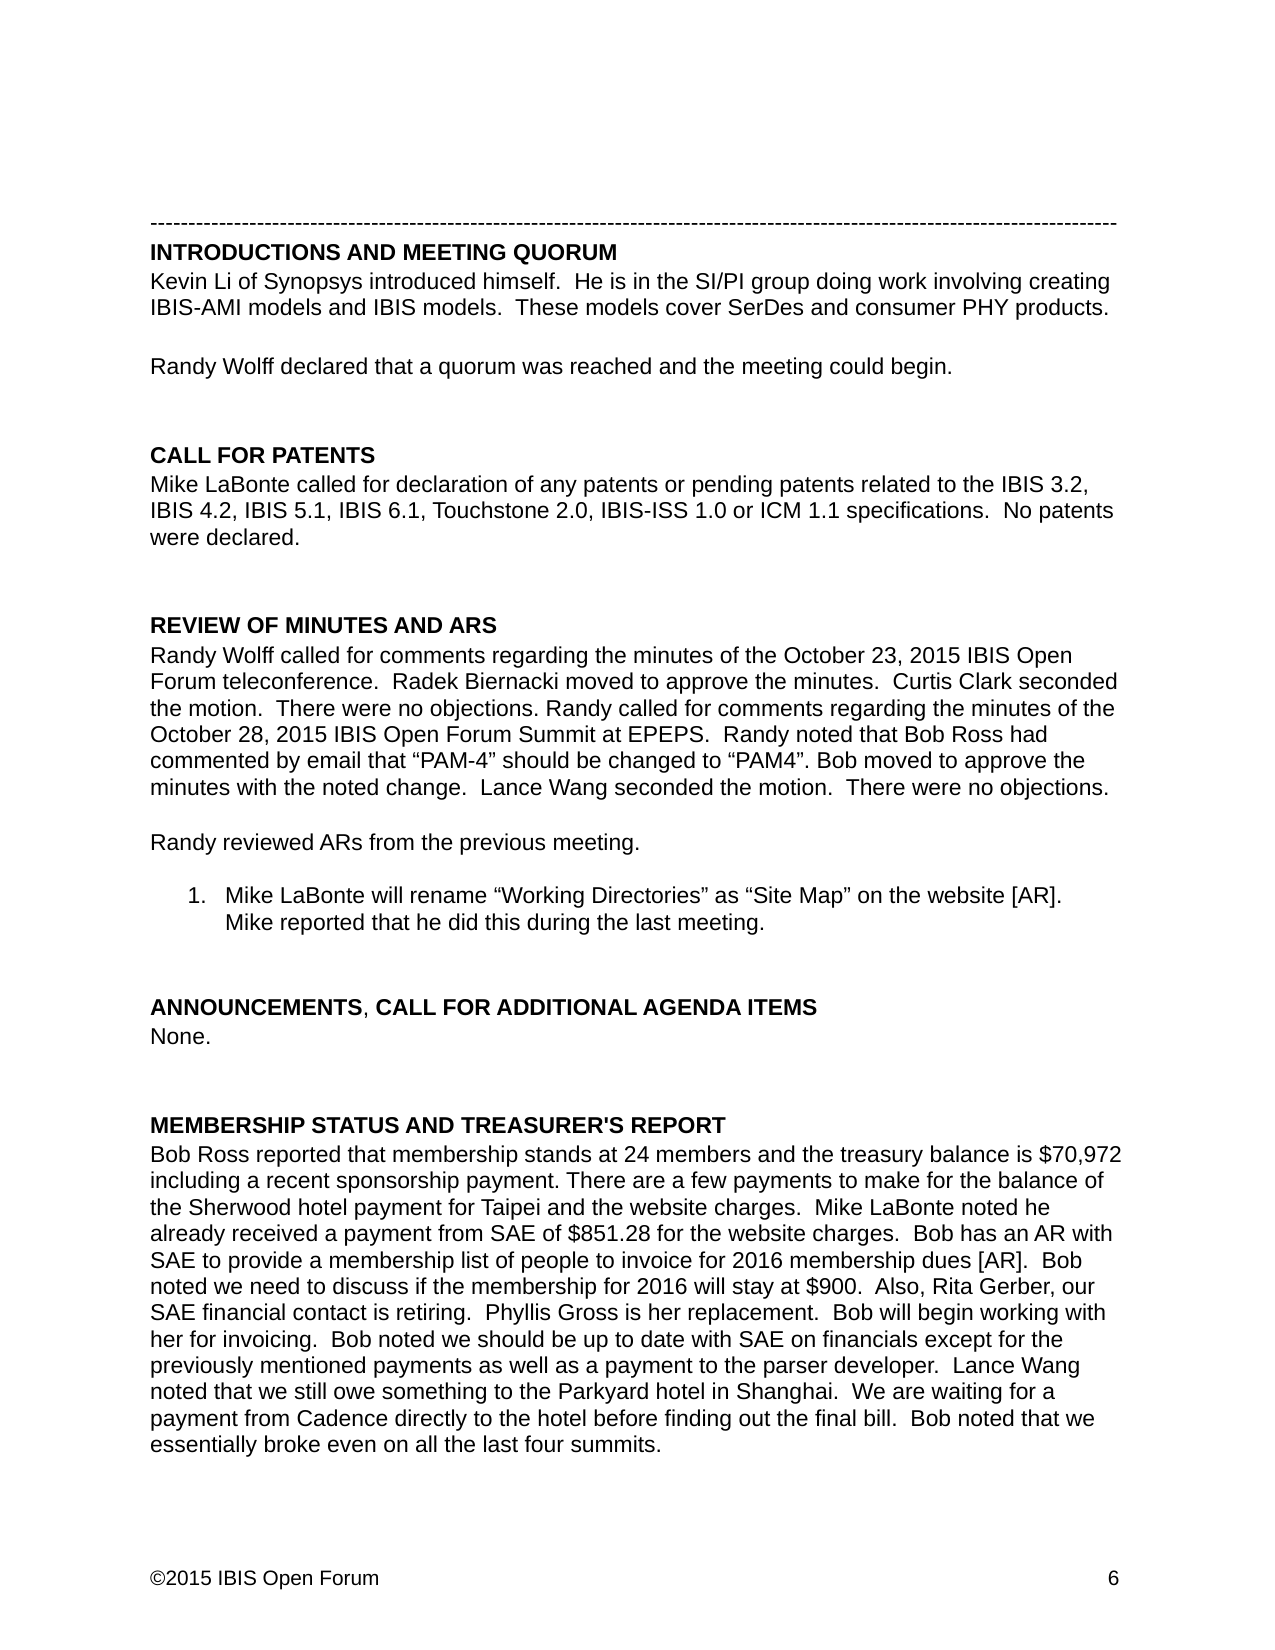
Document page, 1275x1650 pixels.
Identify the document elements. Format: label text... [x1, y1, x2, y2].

text Randy Wolff called for comments regarding the minutes of the October 23, 2015 IBIS Open Forum teleconference. Radek Biernacki moved to approve the minutes. Curtis Clark seconded the motion. There were no objections. Randy called for comments regarding the minutes of the October 28, 2015 IBIS Open Forum Summit at EPEPS. Randy noted that Bob Ross had commented by email that “PAM-4” should be changed to “PAM4”. Bob moved to approve the minutes with the noted change. Lance Wang seconded the motion. There were no objections. [150, 642, 1124, 800]
text ------------------------------------------------------------------------------------------------------------------------------- [150, 209, 1124, 235]
text Randy Wolff declared that a quorum was reached and the meeting could begin. [150, 353, 1124, 379]
text Kevin Li of Synopsys introduced himself. He is in the SI/PI group doing work involving creating IBIS-AMI models and IBIS models. These models cover SerDes and consumer PHY products. [150, 268, 1124, 321]
list Mike reported that he did this during the last meeting. [225, 908, 1125, 935]
text Randy reviewed ARs from the previous meeting. [150, 829, 1125, 856]
text None. [150, 1023, 1124, 1049]
text Bob Ross reported that membership stands at 24 members and the treasury balance is $70,972 including a recent sponsorship payment. There are a few payments to make for the balance of the Sherwood hotel payment for Taipei and the website charges. Mike LaBonte noted he already received a payment from SAE of $851.28 for the website charges. Bob has an AR with SAE to provide a membership list of people to invoice for 2016 membership dues [AR]. Bob noted we need to discuss if the membership for 2016 will stay at $900. Also, Rita Gerber, our SAE financial contact is retiring. Phyllis Gross is her replacement. Bob will begin working with her for invoicing. Bob noted we should be up to date with SAE on financials except for the previously mentioned payments as well as a payment to the parser developer. Lance Wang noted that we still owe something to the Parkyard hotel in Shanghai. We are waiting for a payment from Cadence directly to the hotel before finding out the final bill. Bob noted that we essentially broke even on all the last four summits. [150, 1141, 1124, 1457]
text INTRODUCTIONS AND MEETING QUORUM [150, 238, 1124, 265]
text Mike LaBonte called for declaration of any patents or pending patents related to the IBIS 3.2, IBIS 4.2, IBIS 5.1, IBIS 6.1, Touchstone 2.0, IBIS-ISS 1.0 or ICM 1.1 specifications. No patents were declared. [150, 471, 1124, 550]
text REVIEW OF MINUTES AND ARS [150, 612, 1124, 639]
text MEMBERSHIP STATUS AND TREASURER'S REPORT [150, 1112, 1124, 1138]
text ANNOUNCEMENTS, CALL FOR ADDITIONAL AGENDA ITEMS [150, 994, 1124, 1020]
list Mike LaBonte will rename “Working Directories” as “Site Map” on the website [AR]. [187, 882, 1125, 908]
text CALL FOR PATENTS [150, 442, 1124, 468]
